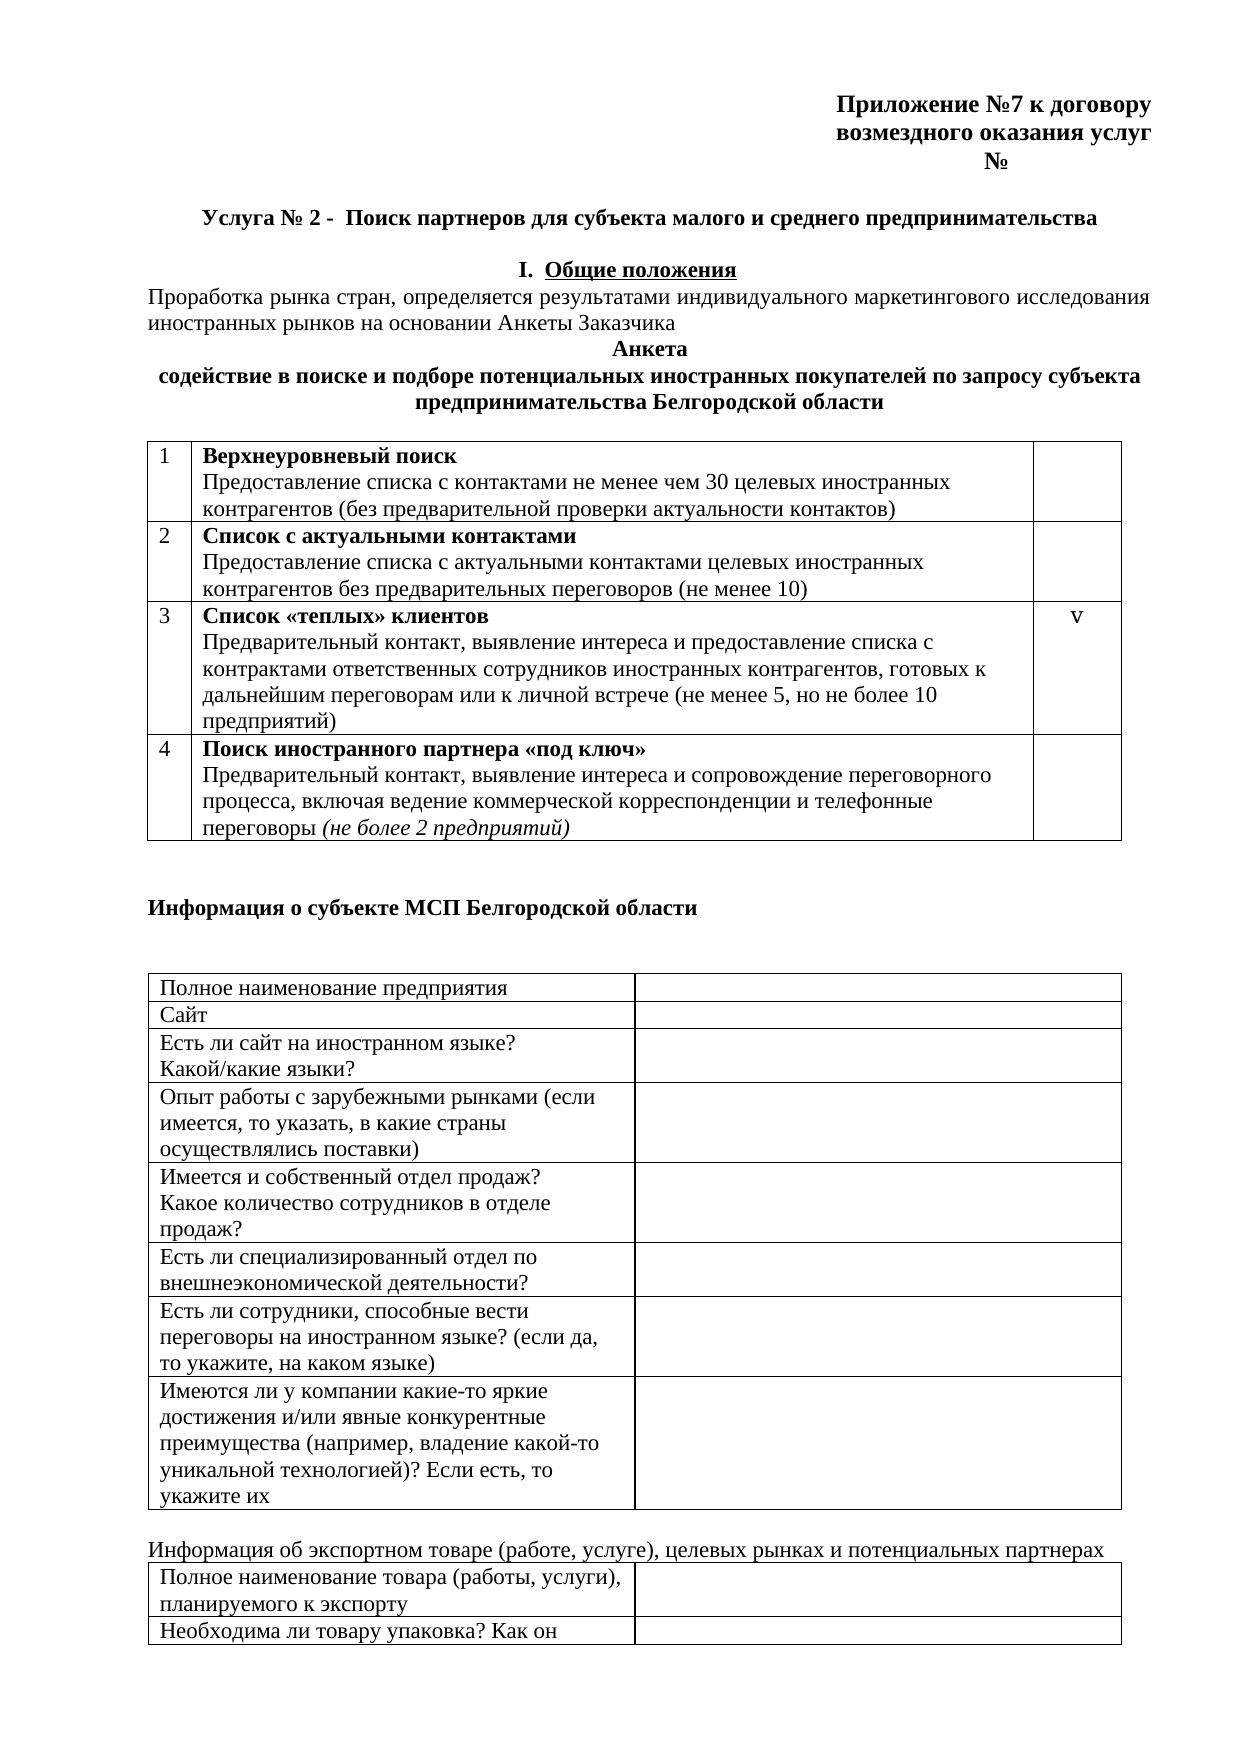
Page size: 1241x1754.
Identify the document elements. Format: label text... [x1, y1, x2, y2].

table_header Верхнеуровневый поиск Предоставление списка с контактами не менее чем 30 целевых иностранных контрагентов (без предварительной проверки актуальности контактов) [192, 442, 1033, 521]
table_cell 4 [148, 735, 191, 840]
text содействие в поиске и подборе потенциальных иностранных покупателей по запросу субъекта предпринимательства Белгородской области [148, 362, 1152, 414]
table_cell Список с актуальными контактами Предоставление списка с актуальными контактами целевых иностранных контрагентов без предварительных переговоров (не менее 10) [192, 522, 1033, 601]
table_cell [636, 1617, 1121, 1643]
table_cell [149, 1617, 634, 1643]
table_cell [636, 1029, 1121, 1082]
text Информация об экспортном товаре (работе, услуге), целевых рынках и потенциальных партнерах [148, 1536, 1152, 1562]
table_cell Имеются ли у компании какие-то яркие достижения и/или явные конкурентные преимущества (например, владение какой-то уникальной технологией)? Если есть, то укажите их [149, 1377, 634, 1508]
table_header Полное наименование товара (работы, услуги), планируемого к экспорту [149, 1563, 634, 1616]
table_cell Имеется и собственный отдел продаж? Какое количество сотрудников в отделе продаж? [149, 1163, 634, 1242]
table_header [636, 974, 1121, 1001]
table_header [1034, 442, 1121, 521]
table_cell Есть ли сайт на иностранном языке? Какой/какие языки? [149, 1029, 634, 1082]
table_cell [1034, 735, 1121, 840]
text Проработка рынка стран, определяется результатами индивидуального маркетингового исследования иностранных рынков на основании Анкеты Заказчика [148, 283, 1152, 335]
table_cell [636, 1297, 1121, 1376]
text Услуга № 2 - Поиск партнеров для субъекта малого и среднего предпринимательства [148, 204, 1152, 230]
text I. Общие положения [89, 256, 1166, 283]
table_cell Список «теплых» клиентов Предварительный контакт, выявление интереса и предоставление списка с контрактами ответственных сотрудников иностранных контрагентов, готовых к дальнейшим переговорам или к личной встрече (не менее 5, но не более 10 предприятий) [192, 602, 1033, 734]
text возмездного оказания услуг [148, 117, 1152, 146]
text № [148, 146, 1152, 175]
table_cell [636, 1002, 1121, 1028]
table_cell 3 [148, 602, 191, 734]
table_cell Поиск иностранного партнера «под ключ» Предварительный контакт, выявление интереса и сопровождение переговорного процесса, включая ведение коммерческой корреспонденции и телефонные переговоры (не более 2 предприятий) [192, 735, 1033, 840]
table_cell [636, 1243, 1121, 1296]
table_cell Есть ли специализированный отдел по внешнеэкономической деятельности? [149, 1243, 634, 1296]
table_cell Сайт [149, 1002, 634, 1028]
table_cell [636, 1083, 1121, 1162]
text Анкета [148, 335, 1152, 362]
text Информация о субъекте МСП Белгородской области [148, 894, 1152, 920]
table_cell Опыт работы с зарубежными рынками (если имеется, то указать, в какие страны осуществлялись поставки) [149, 1083, 634, 1162]
table_header [636, 1563, 1121, 1616]
table_cell [636, 1377, 1121, 1508]
table_cell [1034, 522, 1121, 601]
table_cell 2 [148, 522, 191, 601]
table_header 1 [148, 442, 191, 521]
text Приложение №7 к договору [148, 89, 1152, 117]
table_cell [636, 1163, 1121, 1242]
table_cell ⅴ [1034, 602, 1121, 734]
table_header Полное наименование предприятия [149, 974, 634, 1001]
table_cell Есть ли сотрудники, способные вести переговоры на иностранном языке? (если да, то укажите, на каком языке) [149, 1297, 634, 1376]
